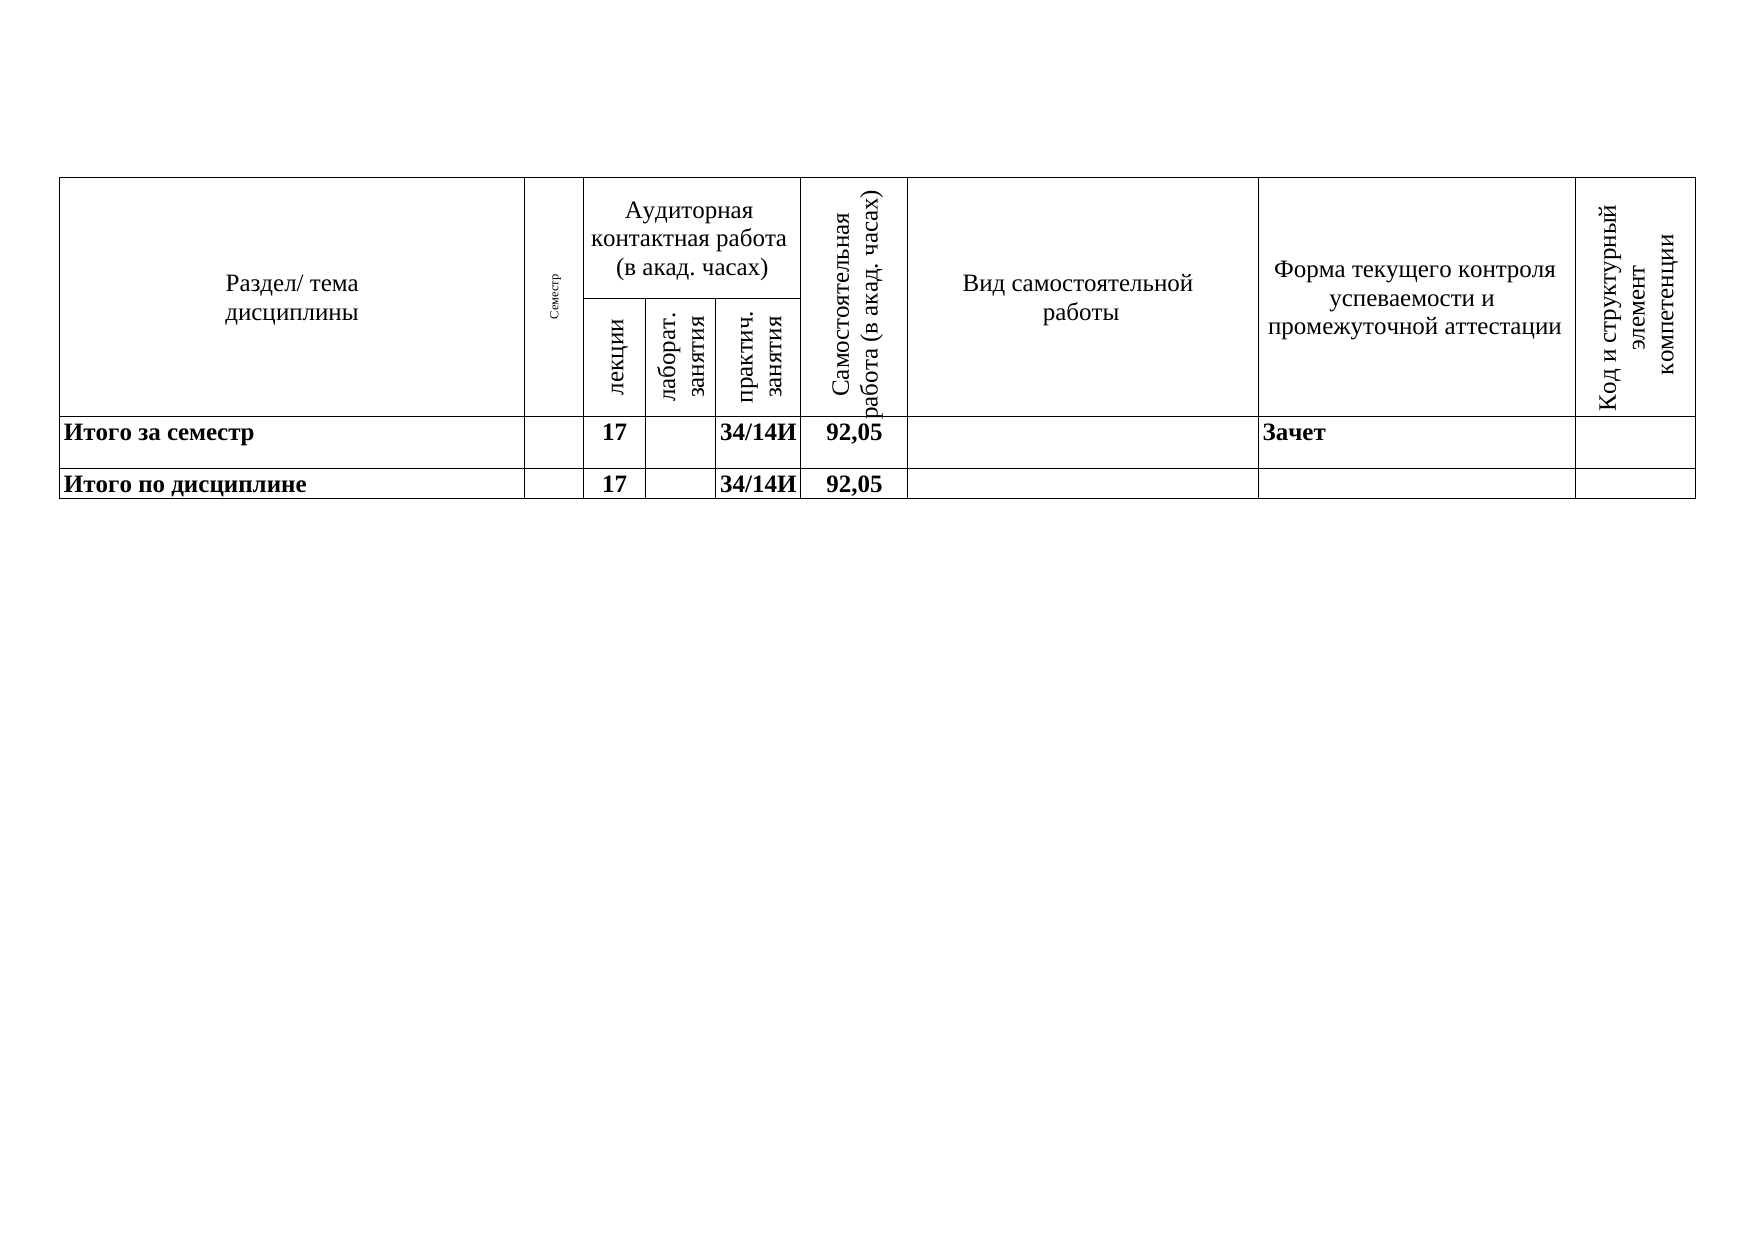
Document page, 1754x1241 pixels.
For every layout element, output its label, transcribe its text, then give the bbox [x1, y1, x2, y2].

table_cell [525, 469, 583, 497]
table_header Аудиторная контактная работа (в акад. часах) [584, 178, 800, 298]
table_cell [646, 469, 715, 497]
table_cell [1259, 469, 1575, 497]
table_cell практич. занятия [716, 299, 800, 416]
table_cell 92,05 [801, 469, 907, 497]
table_cell 34/14И [716, 417, 800, 468]
table_cell 34/14И [716, 469, 800, 497]
table_cell [908, 417, 1258, 468]
table_cell лекции [584, 299, 645, 416]
table_cell [1576, 417, 1695, 468]
table_header Форма текущего контроля успеваемости и промежуточной аттестации [1259, 178, 1575, 416]
table_header Самостоятельная работа (в акад. часах) [801, 178, 907, 416]
table_cell 92,05 [801, 417, 907, 468]
table_header Раздел/ тема дисциплины [60, 178, 524, 416]
table_cell [908, 469, 1258, 497]
table_cell Итого за семестр [60, 417, 524, 468]
table_cell [525, 417, 583, 468]
table_cell [646, 417, 715, 468]
table_cell 17 [584, 417, 645, 468]
table_cell [1576, 469, 1695, 497]
table_cell Итого по дисциплине [60, 469, 524, 497]
table_header Код и структурный элемент компетенции [1576, 178, 1695, 416]
table_header Вид самостоятельной работы [908, 178, 1258, 416]
table_cell Зачет [1259, 417, 1575, 468]
table_cell лаборат. занятия [646, 299, 715, 416]
table_cell 17 [584, 469, 645, 497]
table_header Семестр [525, 178, 583, 416]
